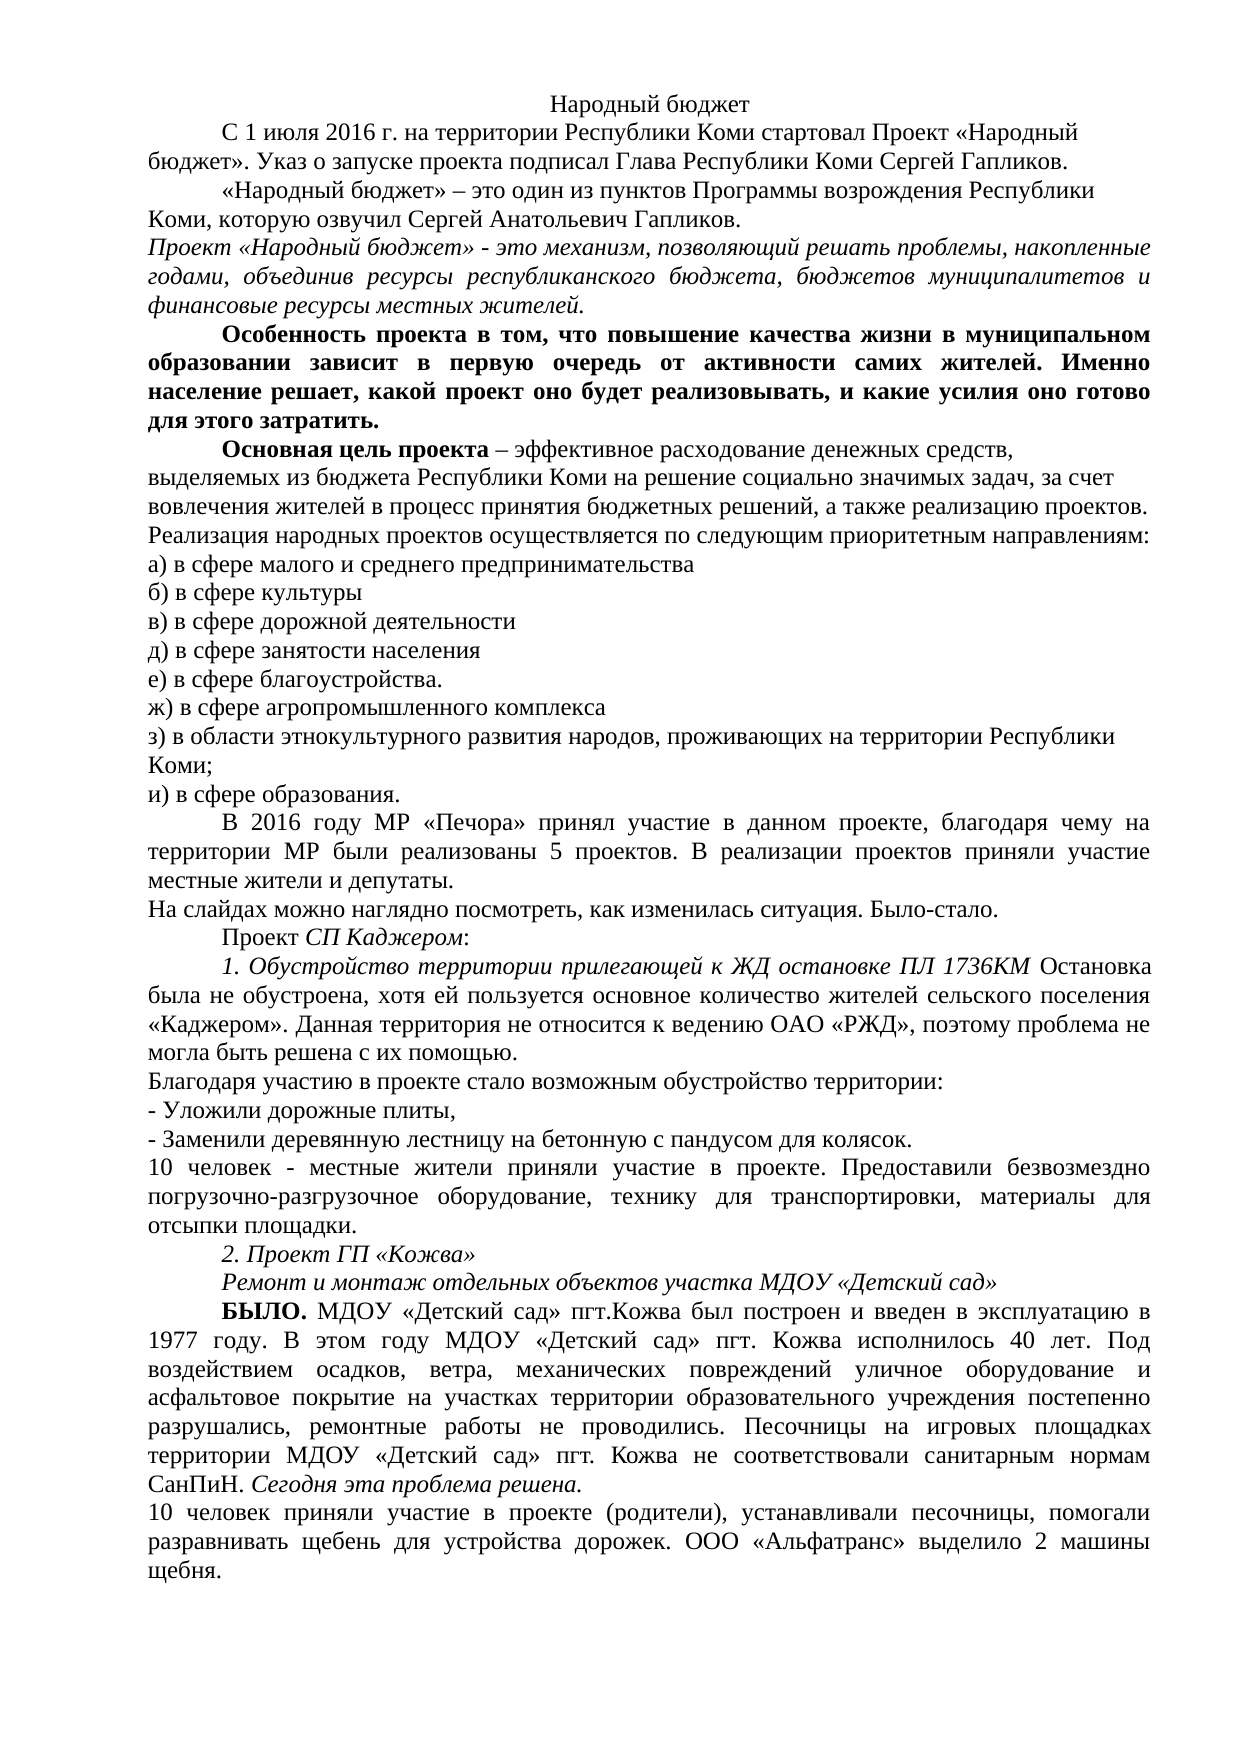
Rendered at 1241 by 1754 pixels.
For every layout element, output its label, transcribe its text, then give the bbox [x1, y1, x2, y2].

text С 1 июля 2016 г. на территории Республики Коми стартовал Проект «Народный бюджет». Указ о запуске проекта подписал Глава Республики Коми Сергей Гапликов. [148, 117, 1152, 175]
text е) в сфере благоустройства. [148, 664, 1152, 692]
text б) в сфере культуры [148, 577, 1152, 606]
text 10 человек - местные жители приняли участие в проекте. Предоставили безвозмездно погрузочно-разгрузочное оборудование, технику для транспортировки, материалы для отсыпки площадки. [148, 1152, 1152, 1239]
text - Заменили деревянную лестницу на бетонную с пандусом для колясок. [148, 1124, 1152, 1152]
text - Уложили дорожные плиты, [148, 1095, 1152, 1124]
text 2. Проект ГП «Кожва» [148, 1239, 1152, 1267]
text Народный бюджет [148, 89, 1152, 117]
text 1. Обустройство территории прилегающей к ЖД остановке ПЛ 1736КМ Остановка была не обустроена, хотя ей пользуется основное количество жителей сельского поселения «Каджером». Данная территория не относится к ведению ОАО «РЖД», поэтому проблема не могла быть решена с их помощью. [148, 951, 1152, 1066]
text ж) в сфере агропромышленного комплекса [148, 692, 1152, 721]
text В 2016 году МР «Печора» принял участие в данном проекте, благодаря чему на территории МР были реализованы 5 проектов. В реализации проектов приняли участие местные жители и депутаты. [148, 807, 1152, 894]
text Основная цель проекта – эффективное расходование денежных средств, выделяемых из бюджета Республики Коми на решение социально значимых задач, за счет вовлечения жителей в процесс принятия бюджетных решений, а также реализацию проектов. [148, 434, 1152, 520]
text в) в сфере дорожной деятельности [148, 606, 1152, 635]
text Благодаря участию в проекте стало возможным обустройство территории: [148, 1066, 1152, 1095]
text и) в сфере образования. [148, 779, 1152, 807]
text Особенность проекта в том, что повышение качества жизни в муниципальном образовании зависит в первую очередь от активности самих жителей. Именно население решает, какой проект оно будет реализовывать, и какие усилия оно готово для этого затратить. [148, 319, 1152, 434]
text Проект «Народный бюджет» - это механизм, позволяющий решать проблемы, накопленные годами, объединив ресурсы республиканского бюджета, бюджетов муниципалитетов и финансовые ресурсы местных жителей. [148, 232, 1152, 319]
text «Народный бюджет» – это один из пунктов Программы возрождения Республики Коми, которую озвучил Сергей Анатольевич Гапликов. [148, 175, 1152, 232]
text Реализация народных проектов осуществляется по следующим приоритетным направлениям: [148, 520, 1152, 549]
text Проект СП Каджером: [148, 922, 1152, 951]
text д) в сфере занятости населения [148, 635, 1152, 664]
text з) в области этнокультурного развития народов, проживающих на территории Республики Коми; [148, 721, 1152, 779]
text БЫЛО. МДОУ «Детский сад» пгт.Кожва был построен и введен в эксплуатацию в 1977 году. В этом году МДОУ «Детский сад» пгт. Кожва исполнилось 40 лет. Под воздействием осадков, ветра, механических повреждений уличное оборудование и асфальтовое покрытие на участках территории образовательного учреждения постепенно разрушались, ремонтные работы не проводились. Песочницы на игровых площадках территории МДОУ «Детский сад» пгт. Кожва не соответствовали санитарным нормам СанПиН. Сегодня эта проблема решена. [148, 1296, 1152, 1497]
text На слайдах можно наглядно посмотреть, как изменилась ситуация. Было-стало. [148, 894, 1152, 922]
text а) в сфере малого и среднего предпринимательства [148, 549, 1152, 577]
text Ремонт и монтаж отдельных объектов участка МДОУ «Детский сад» [148, 1267, 1152, 1296]
text 10 человек приняли участие в проекте (родители), устанавливали песочницы, помогали разравнивать щебень для устройства дорожек. ООО «Альфатранс» выделило 2 машины щебня. [148, 1497, 1152, 1584]
